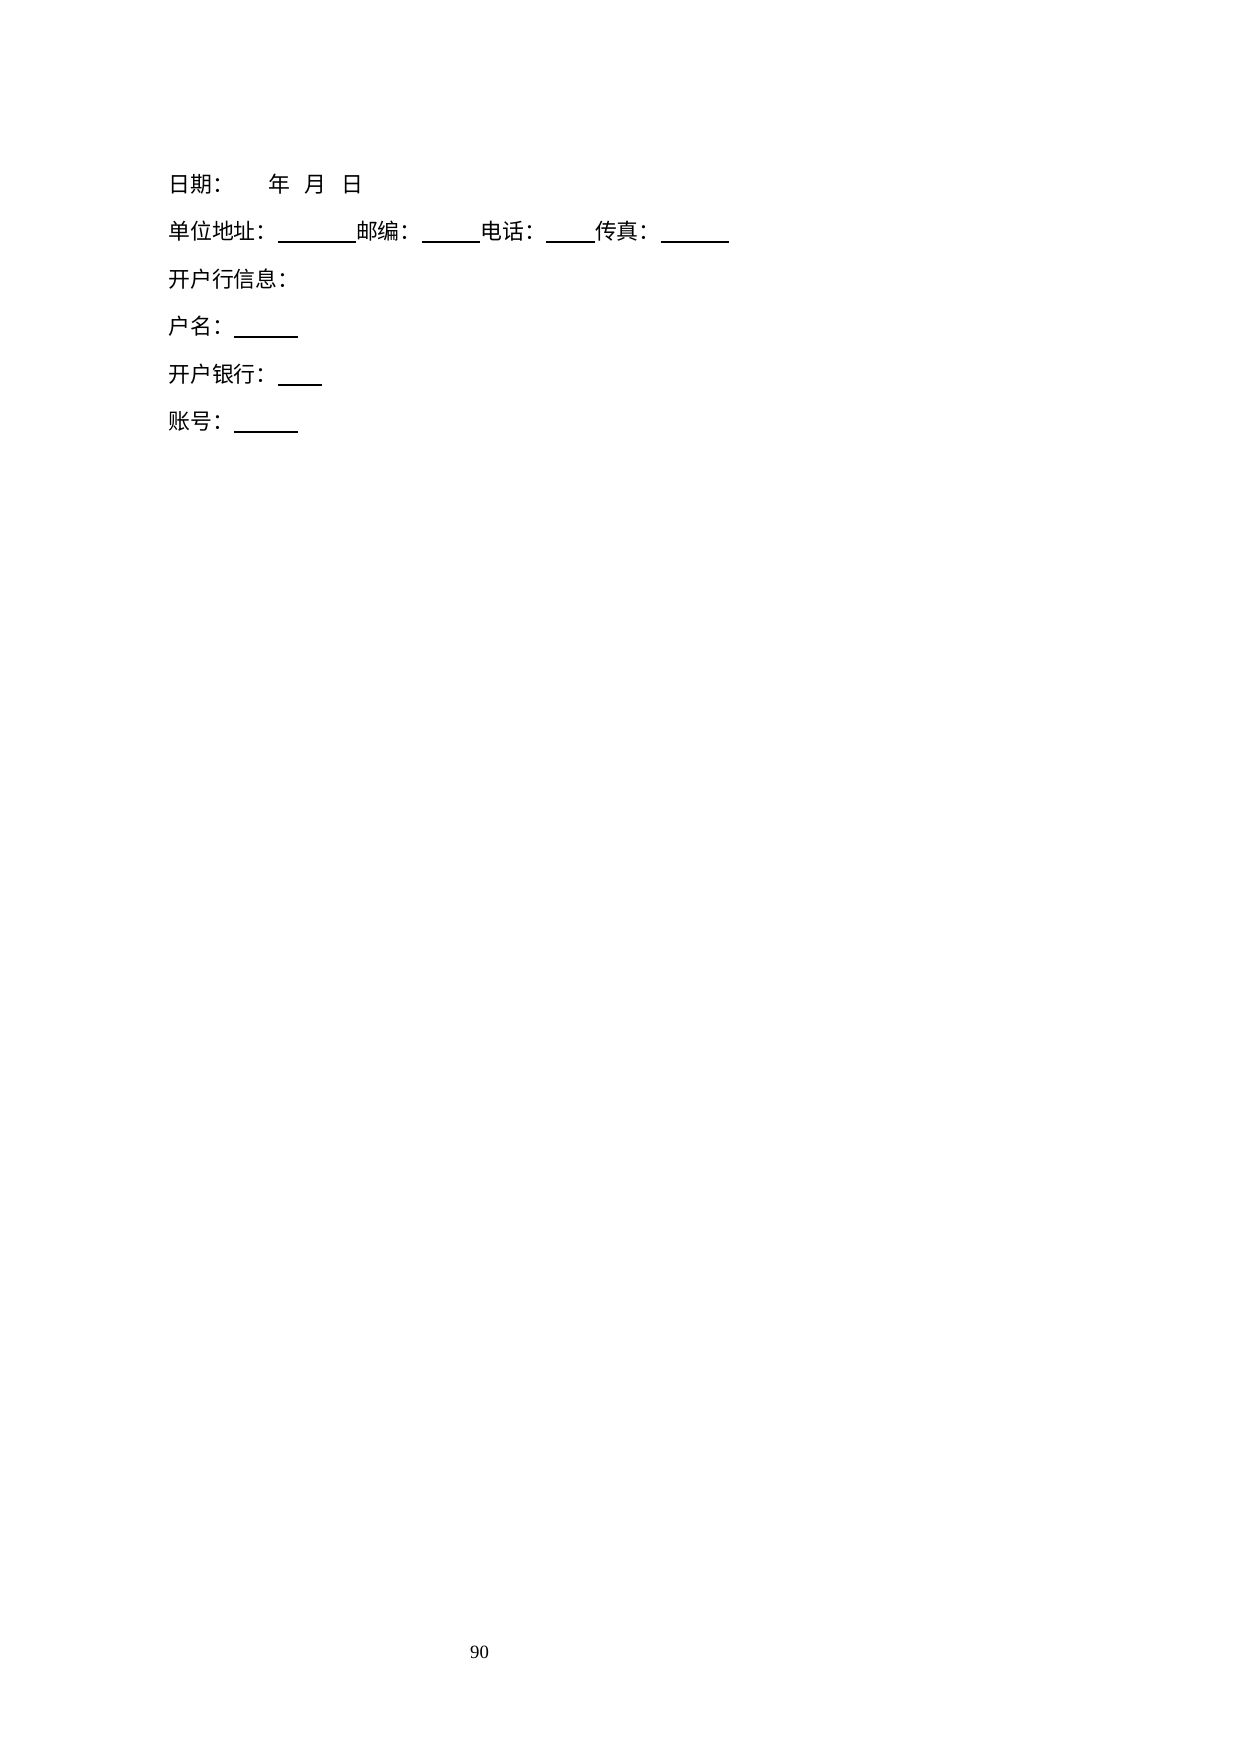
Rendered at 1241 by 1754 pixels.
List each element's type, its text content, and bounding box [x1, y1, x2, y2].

text 户名： [118, 309, 1122, 341]
text 单位地址： 邮编： 电话： 传真： [118, 214, 1122, 246]
text 账号： [118, 404, 1122, 436]
text 开户银行： [118, 357, 1122, 388]
text 日期： 年 月 日 [118, 167, 1122, 198]
text 开户行信息： [118, 262, 1122, 293]
